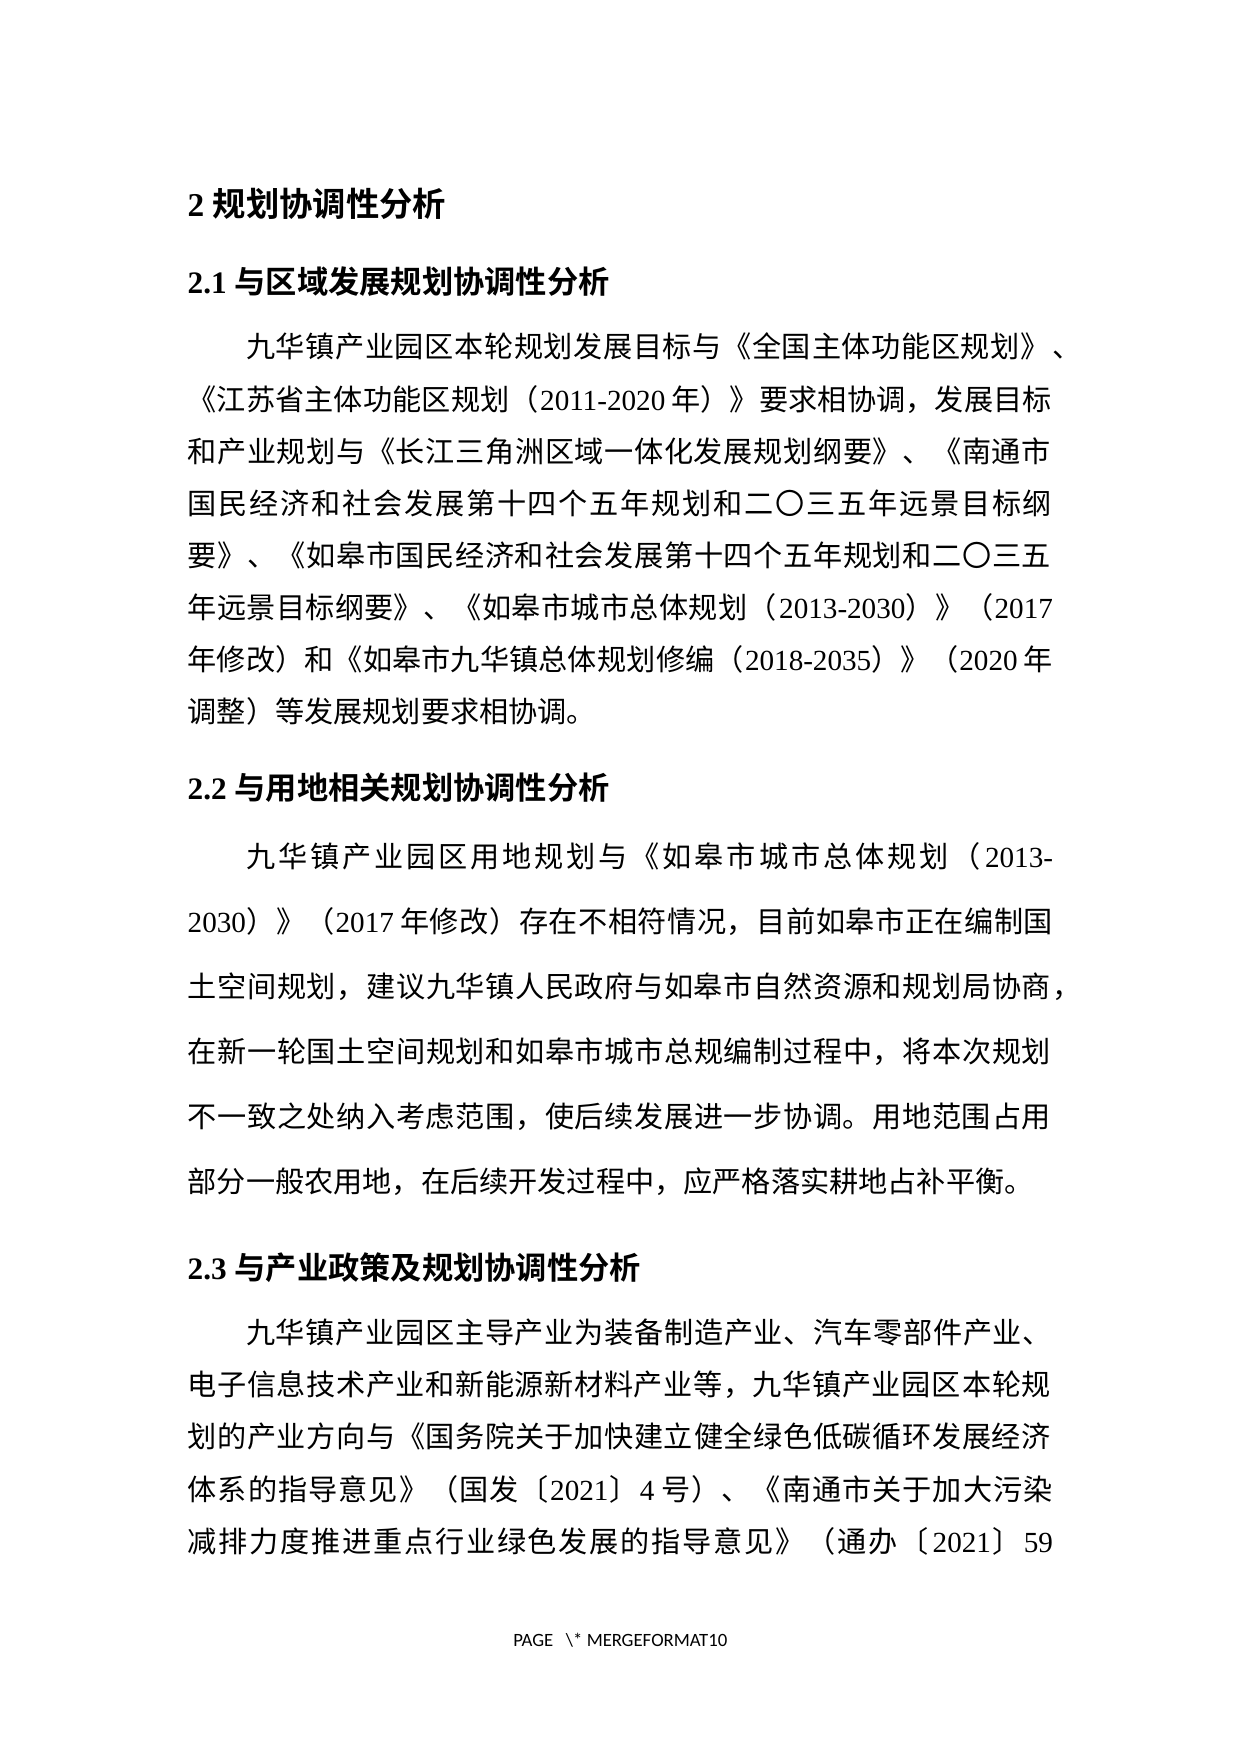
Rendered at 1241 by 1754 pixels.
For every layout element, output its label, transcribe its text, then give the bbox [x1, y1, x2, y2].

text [187, 1302, 1053, 1562]
subtitle 2.2 与用地相关规划协调性分析 [187, 758, 1053, 810]
text 九华镇产业园区本轮规划发展目标与《全国主体功能区规划》、《江苏省主体功能区规划（2011-2020年）》要求相协调，发展目标和产业规划与《长江三角洲区域一体化发展规划纲要》、《南通市国民经济和社会发展第十四个五年规划和二〇三五年远景目标纲要》、《如皋市国民经济和社会发展第十四个五年规划和二〇三五年远景目标纲要》、《如皋市城市总体规划（2013-2030）》（2017年修改）和《如皋市九华镇总体规划修编（2018-2035）》（2020年调整）等发展规划要求相协调。 [187, 316, 1053, 733]
subtitle 2.1 与区域发展规划协调性分析 [187, 252, 1053, 304]
text 九华镇产业园区用地规划与《如皋市城市总体规划（2013-2030）》（2017年修改）存在不相符情况，目前如皋市正在编制国土空间规划，建议九华镇人民政府与如皋市自然资源和规划局协商，在新一轮国土空间规划和如皋市城市总规编制过程中，将本次规划不一致之处纳入考虑范围，使后续发展进一步协调。用地范围占用部分一般农用地，在后续开发过程中，应严格落实耕地占补平衡。 [187, 822, 1053, 1212]
subtitle 2 规划协调性分析 [187, 174, 1053, 227]
subtitle 2.3 与产业政策及规划协调性分析 [187, 1237, 1053, 1289]
